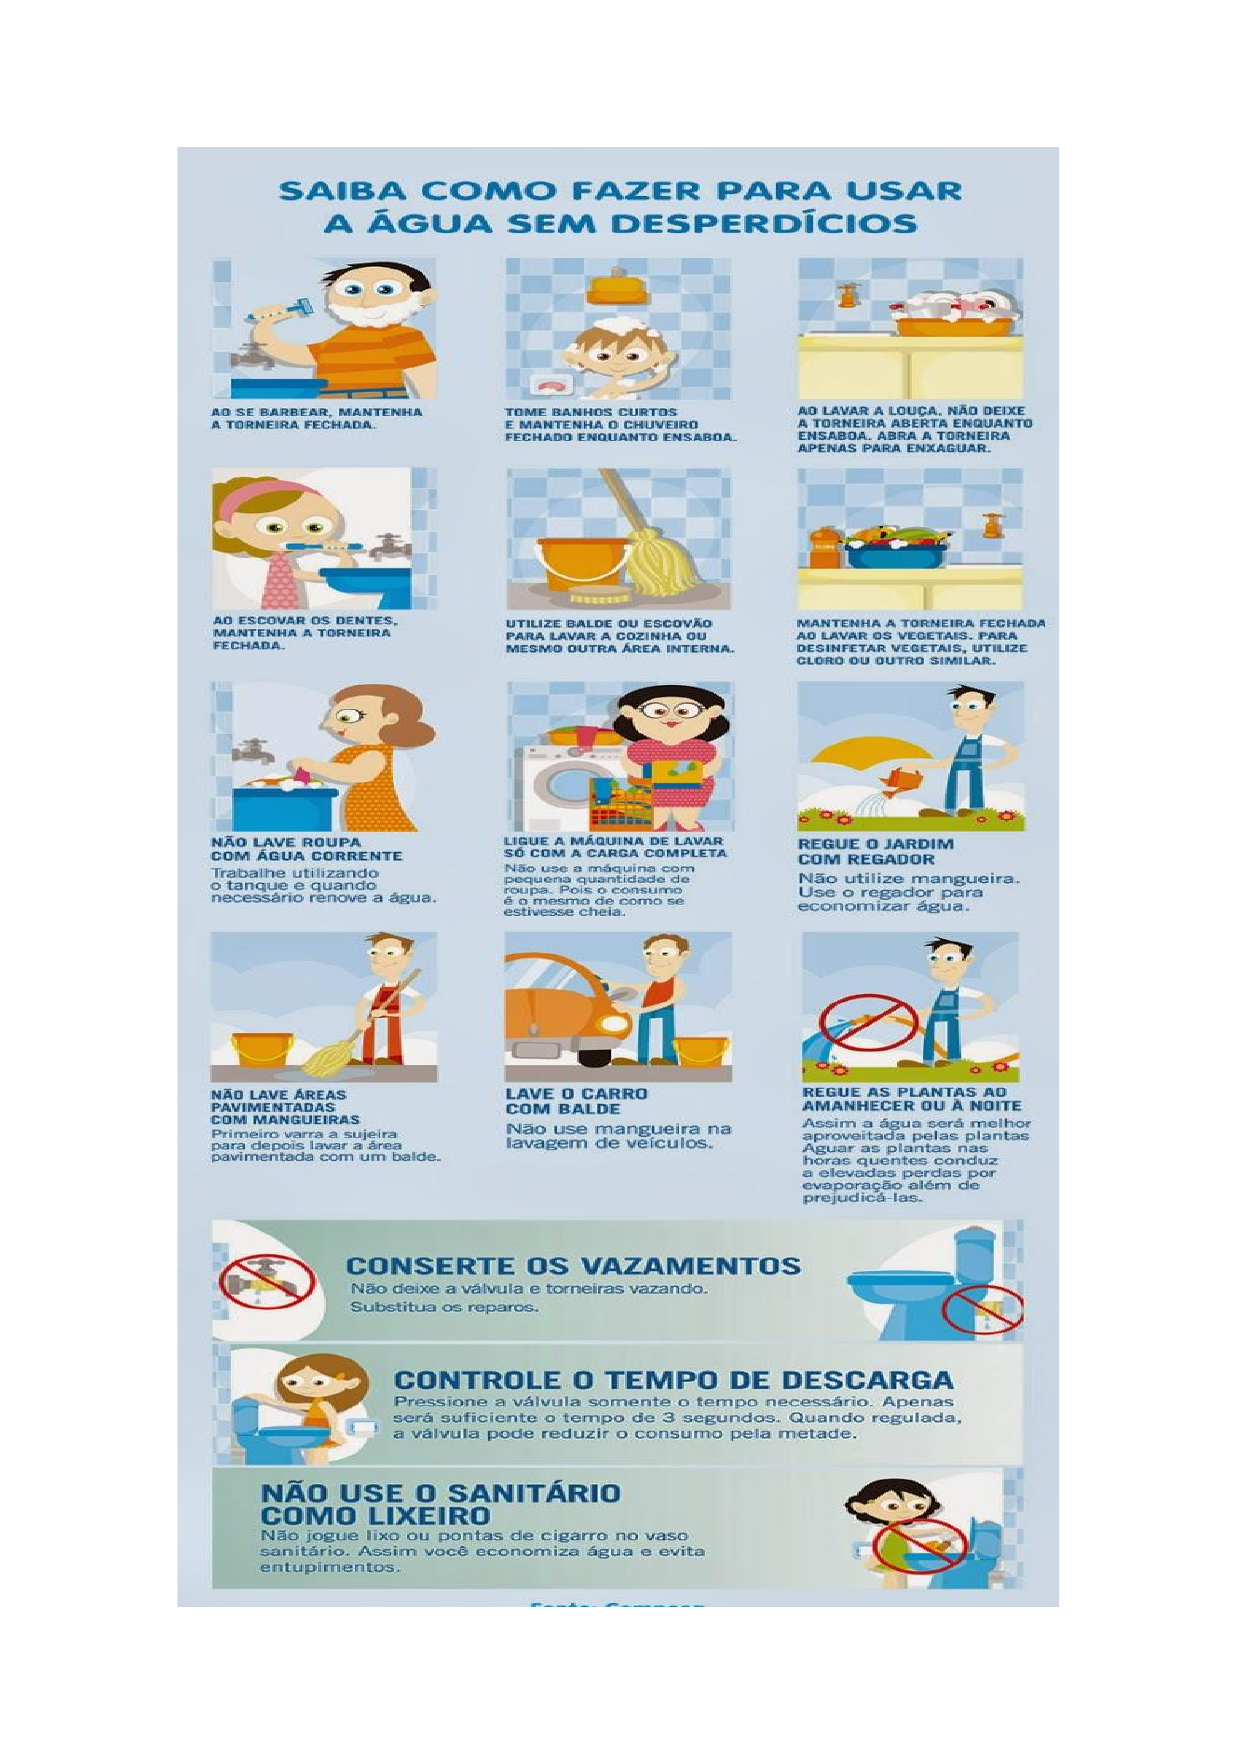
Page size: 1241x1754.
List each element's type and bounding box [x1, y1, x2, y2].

picture [177, 147, 1060, 1607]
